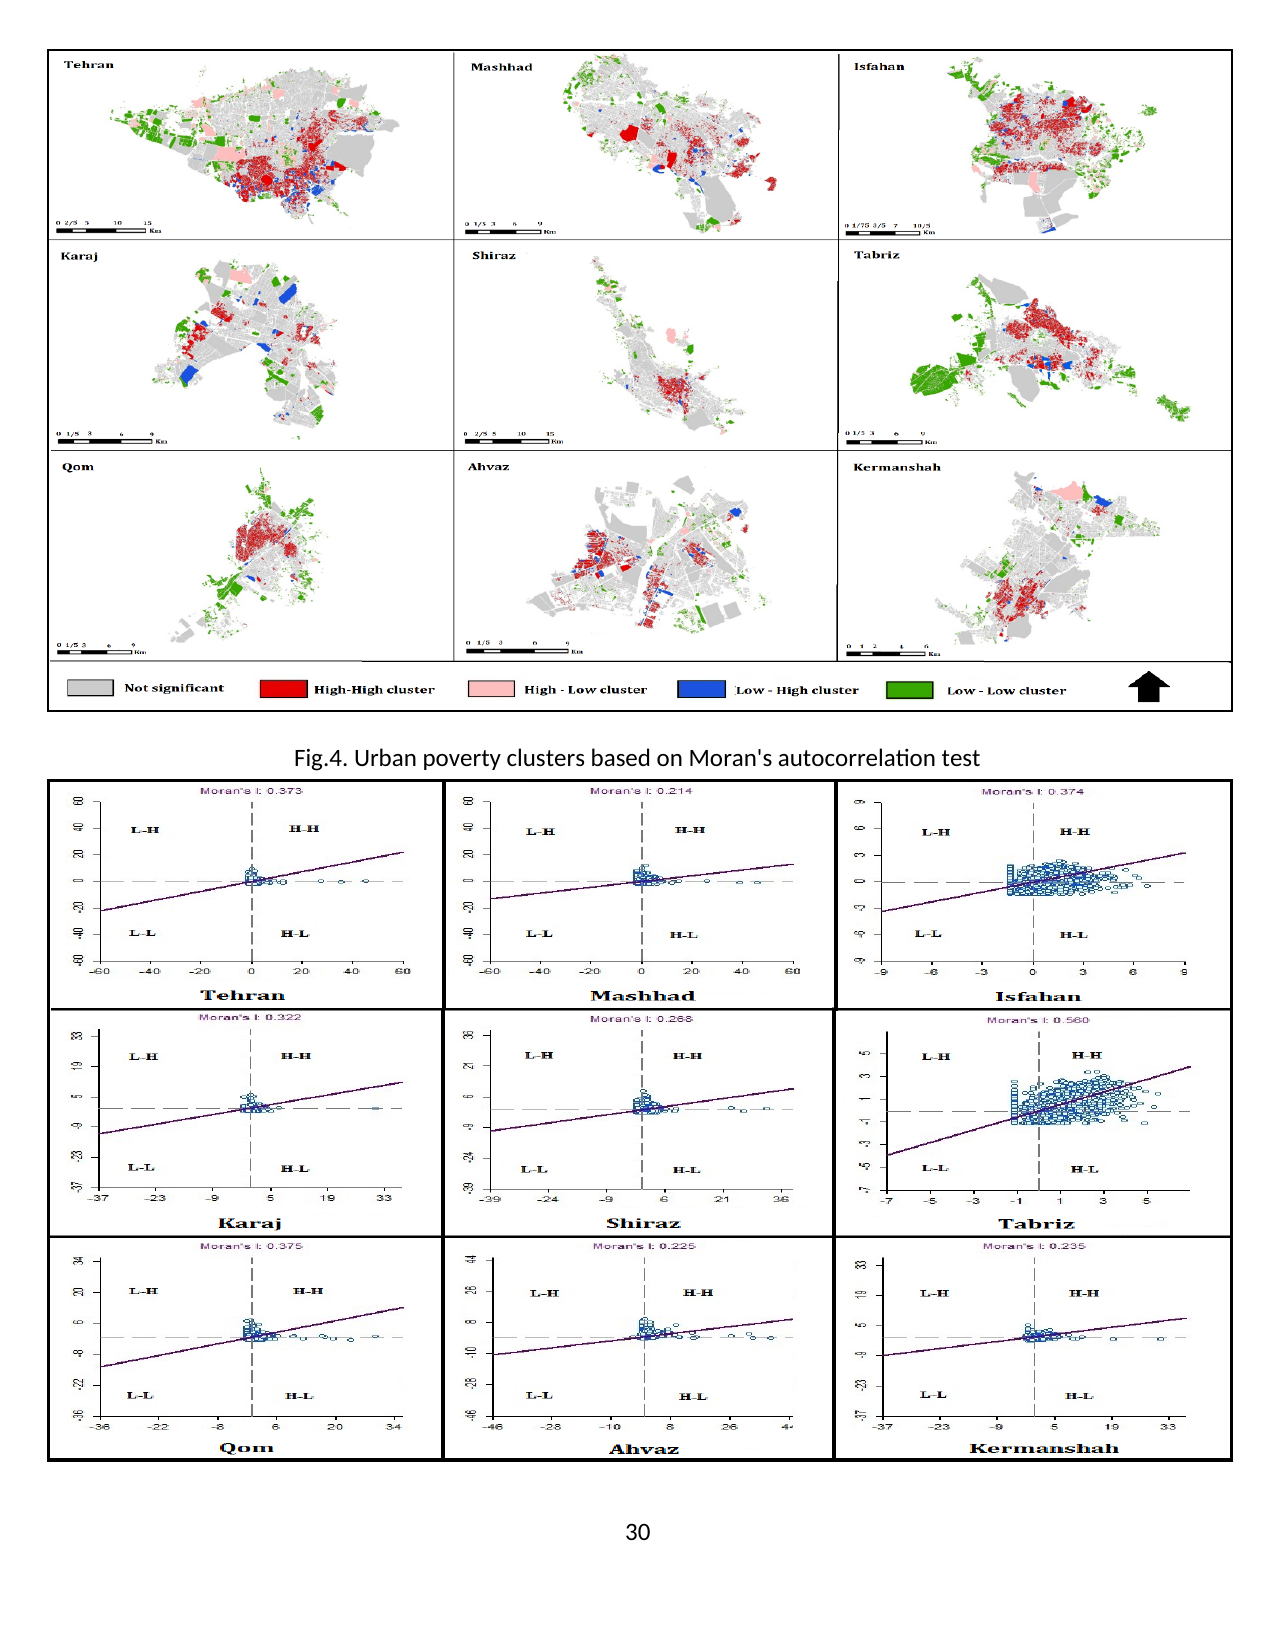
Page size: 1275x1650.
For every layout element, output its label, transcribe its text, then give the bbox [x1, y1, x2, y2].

picture [50, 782, 1230, 1458]
picture [49, 51, 1231, 710]
text Fig.4. Urban poverty clusters based on Moran's autocorrelation test [150, 712, 1125, 773]
